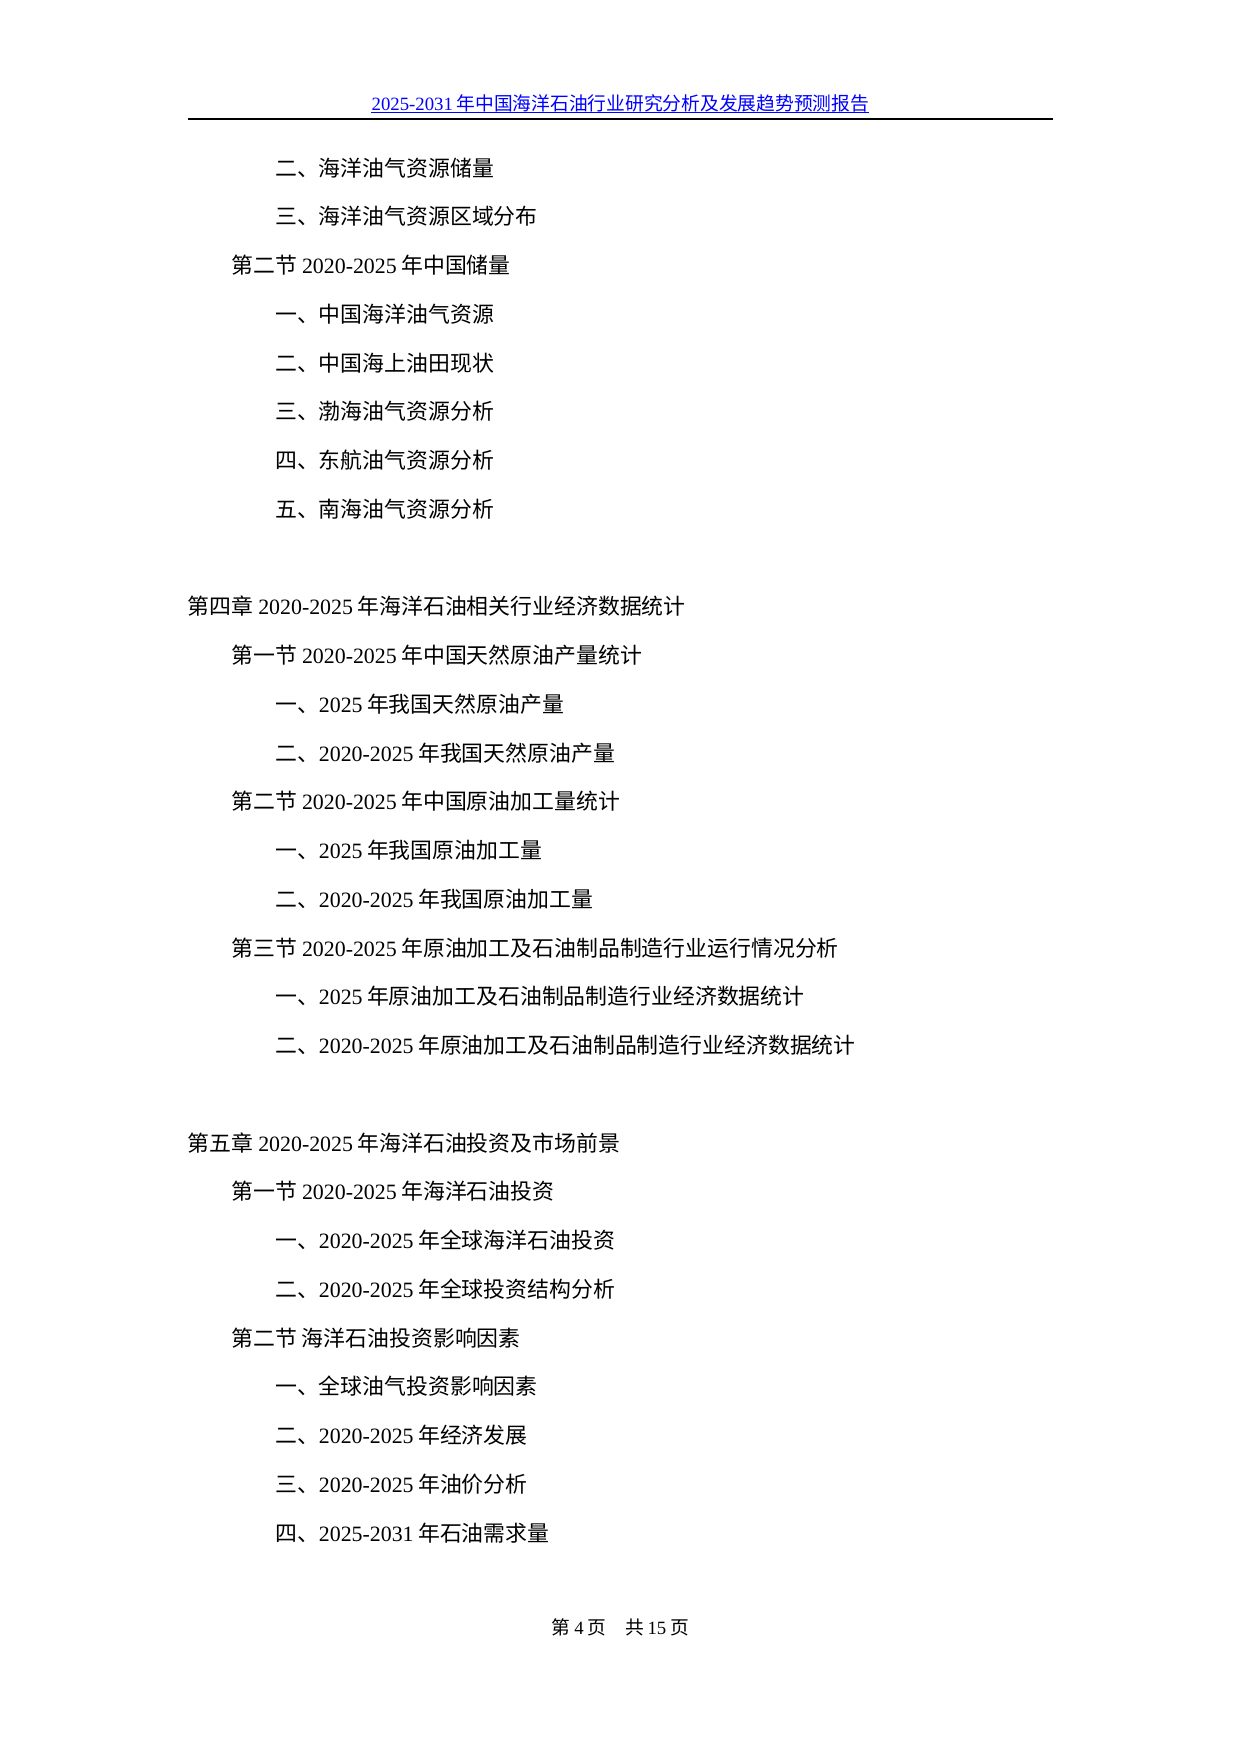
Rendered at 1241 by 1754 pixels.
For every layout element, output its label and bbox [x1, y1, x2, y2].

text [187, 150, 1053, 1548]
